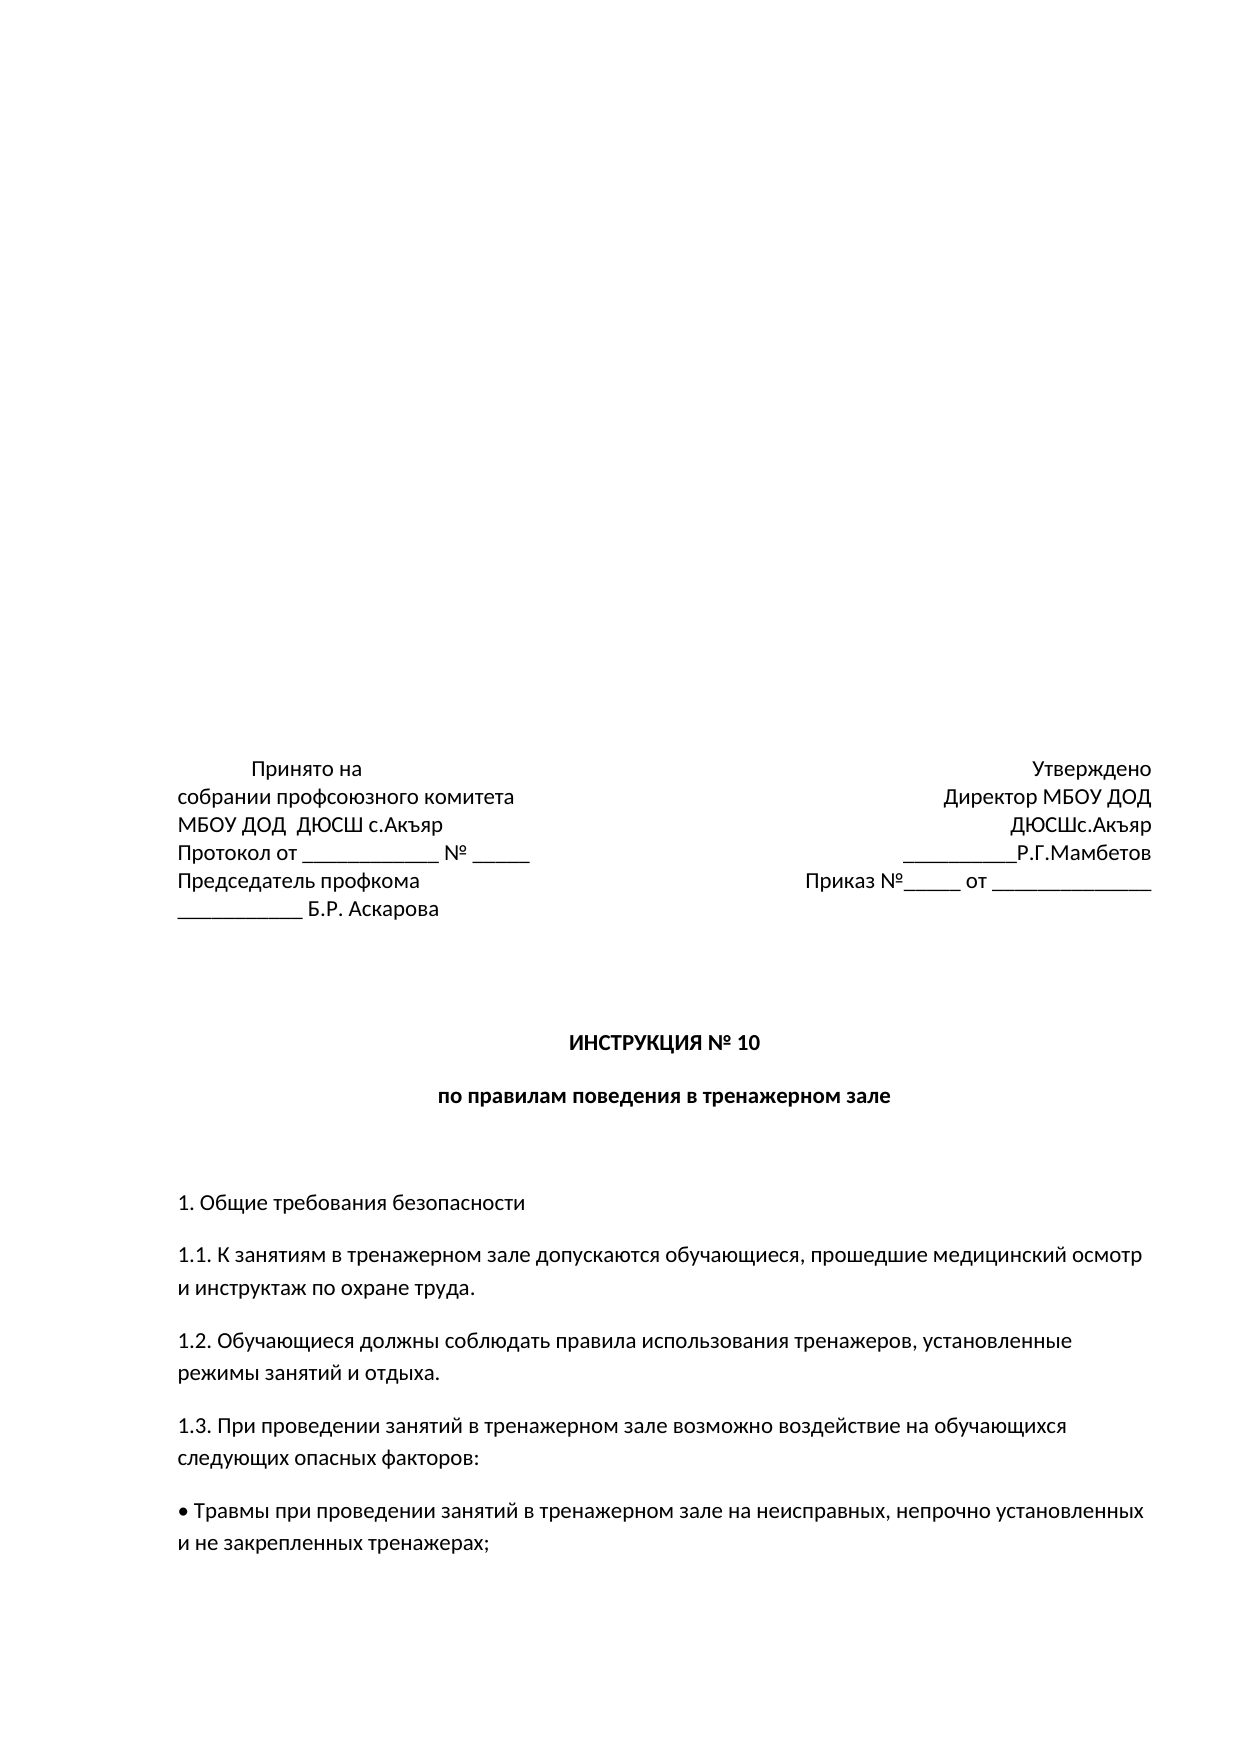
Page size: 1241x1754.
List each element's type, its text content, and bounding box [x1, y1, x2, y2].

table_header Утверждено Директор МБОУ ДОД ДЮСШс.Акъяр __________Р.Г.Мамбетов Приказ №_____ от ______________ [664, 754, 1163, 922]
text 1. Общие требования безопасности [177, 1188, 1152, 1216]
text ИНСТРУКЦИЯ № 10 [177, 1028, 1152, 1057]
text 1.1. К занятиям в тренажерном зале допускаются обучающиеся, прошедшие медицинский осмотр и инструктаж по охране труда. [177, 1241, 1152, 1301]
text 1.3. При проведении занятий в тренажерном зале возможно воздействие на обучающихся следующих опасных факторов: [177, 1411, 1152, 1471]
table_header Принято на собрании профсоюзного комитета МБОУ ДОД ДЮСШ с.Акъяр Протокол от ____________ № _____ Председатель профкома ___________ Б.Р. Аскарова [166, 754, 664, 922]
text 1.2. Обучающиеся должны соблюдать правила использования тренажеров, установленные режимы занятий и отдыха. [177, 1326, 1152, 1386]
text • Травмы при проведении занятий в тренажерном зале на неисправных, непрочно установленных и не закрепленных тренажерах; [177, 1496, 1152, 1556]
text по правилам поведения в тренажерном зале [177, 1082, 1152, 1109]
